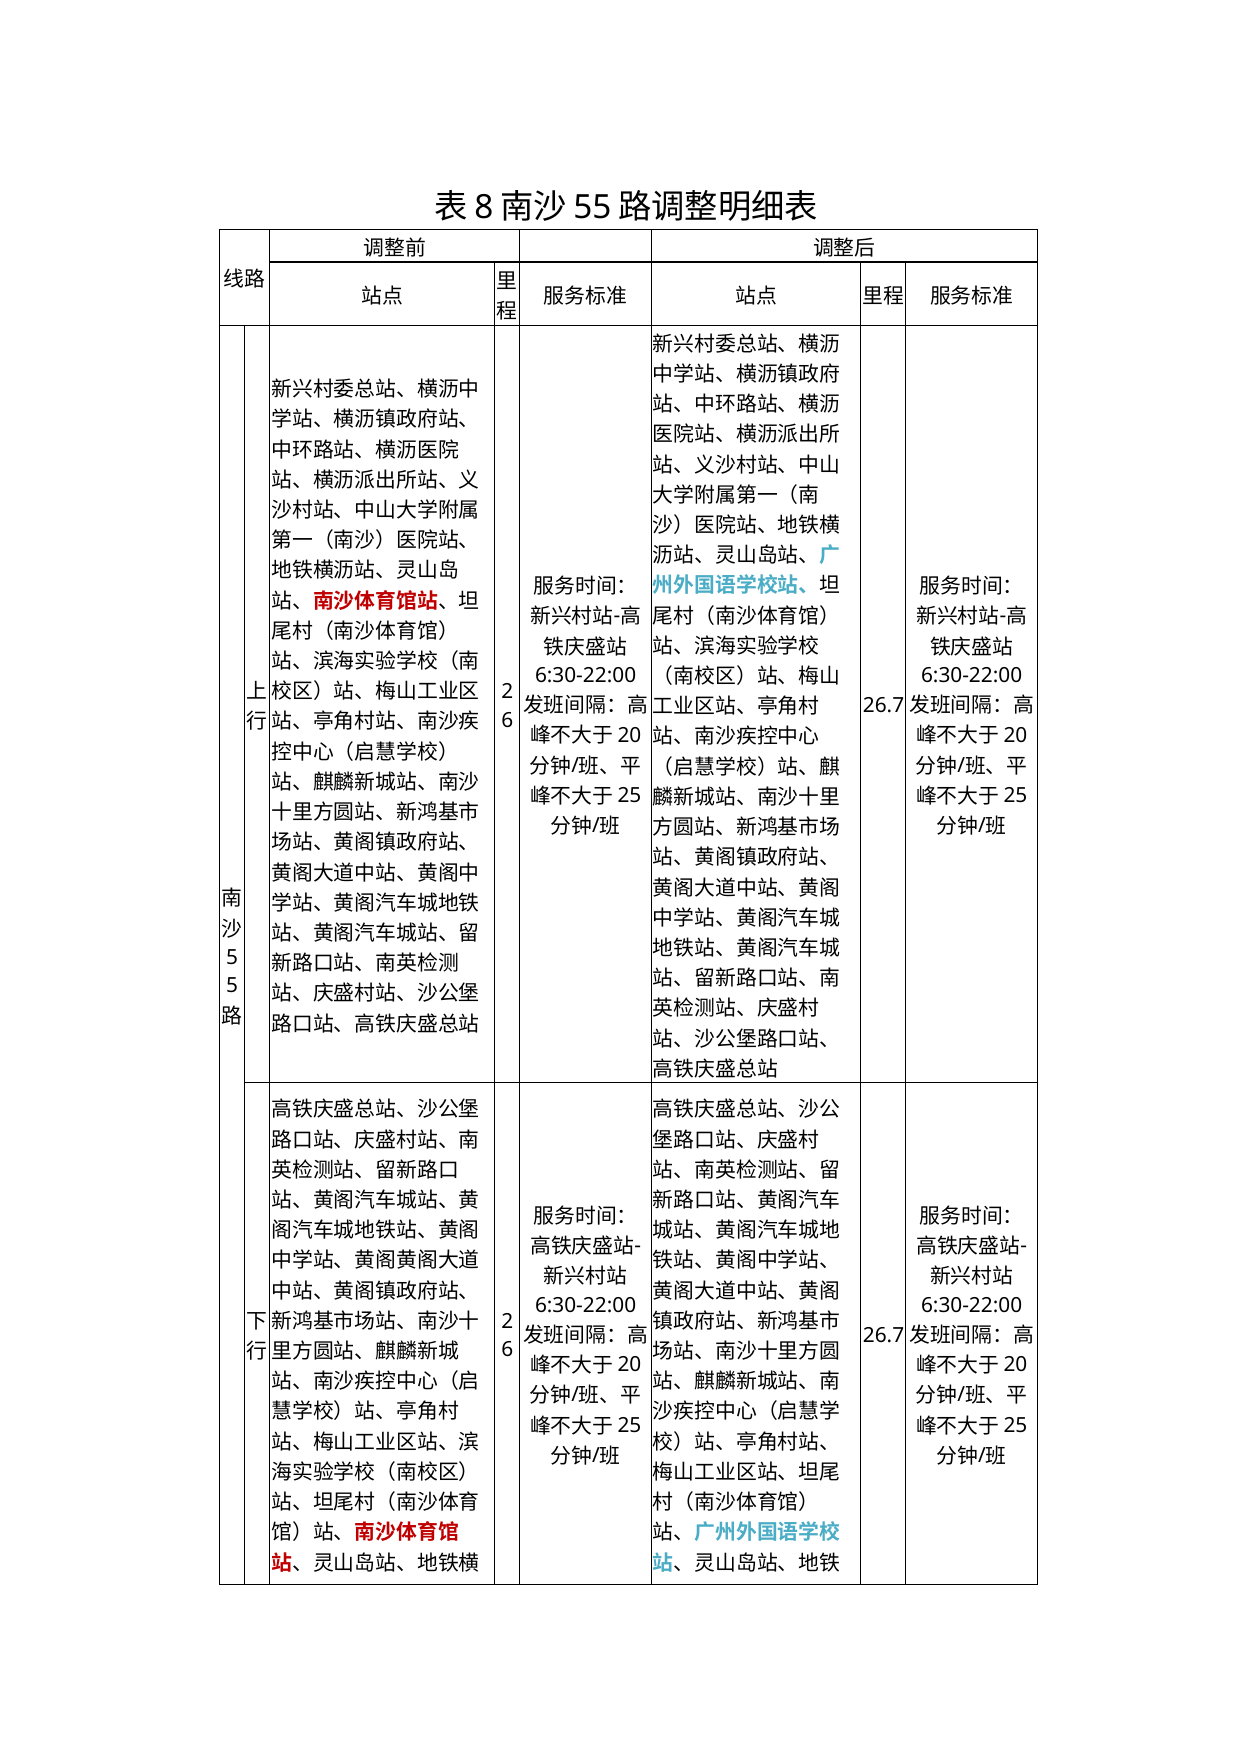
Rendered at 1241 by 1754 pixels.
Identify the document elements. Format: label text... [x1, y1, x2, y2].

table_cell 服务标准 [906, 263, 1037, 324]
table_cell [652, 1083, 860, 1584]
table_cell 服务时间： 新兴村站-高铁庆盛站 6:30-22:00 发班间隔：高峰不大于20分钟/班、平峰不大于25分钟/班 [906, 326, 1037, 1082]
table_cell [270, 1083, 494, 1584]
table_cell 里程 [861, 263, 905, 324]
table_cell 站点 [270, 263, 494, 324]
table_cell 站点 [652, 263, 860, 324]
table_header 调整后 [652, 230, 1037, 261]
table_cell 新兴村委总站、横沥中学站、横沥镇政府站、中环路站、横沥医院站、横沥派出所站、义沙村站、中山大学附属第一（南沙）医院站、地铁横沥站、灵山岛站、广州外国语学校站、坦尾村（南沙体育馆）站、滨海实验学校（南校区）站、梅山工业区站、亭角村站、南沙疾控中心（启慧学校）站、麒麟新城站、南沙十里方圆站、新鸿基市场站、黄阁镇政府站、黄阁大道中站、黄阁中学站、黄阁汽车城地铁站、黄阁汽车城站、留新路口站、南英检测站、庆盛村站、沙公堡路口站、高铁庆盛总站 [652, 326, 860, 1082]
table_cell 服务标准 [520, 263, 651, 324]
table_cell 服务时间： 新兴村站-高铁庆盛站 6:30-22:00 发班间隔：高峰不大于20分钟/班、平峰不大于25分钟/班 [520, 326, 651, 1082]
table_cell 26 [495, 1083, 519, 1584]
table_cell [906, 1083, 1037, 1584]
table_cell 下行 [245, 1083, 269, 1584]
table_cell 上行 [245, 326, 269, 1082]
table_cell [520, 1083, 651, 1584]
table_header 线路 [220, 230, 269, 324]
table_cell 26.7 [861, 1083, 905, 1584]
table_cell 26.7 [861, 326, 905, 1082]
text 表8南沙55路调整明细表 [218, 180, 1033, 229]
table_cell 里程 [495, 263, 519, 324]
table_header [520, 230, 651, 261]
table_header 调整前 [270, 230, 519, 261]
table_cell 新兴村委总站、横沥中学站、横沥镇政府站、中环路站、横沥医院站、横沥派出所站、义沙村站、中山大学附属第一（南沙）医院站、地铁横沥站、灵山岛站、南沙体育馆站、坦尾村（南沙体育馆）站、滨海实验学校（南校区）站、梅山工业区站、亭角村站、南沙疾控中心（启慧学校）站、麒麟新城站、南沙十里方圆站、新鸿基市场站、黄阁镇政府站、黄阁大道中站、黄阁中学站、黄阁汽车城地铁站、黄阁汽车城站、留新路口站、南英检测站、庆盛村站、沙公堡路口站、高铁庆盛总站 [270, 326, 494, 1082]
table_cell 南沙 55路 [220, 326, 244, 1584]
table_cell 26 [495, 326, 519, 1082]
